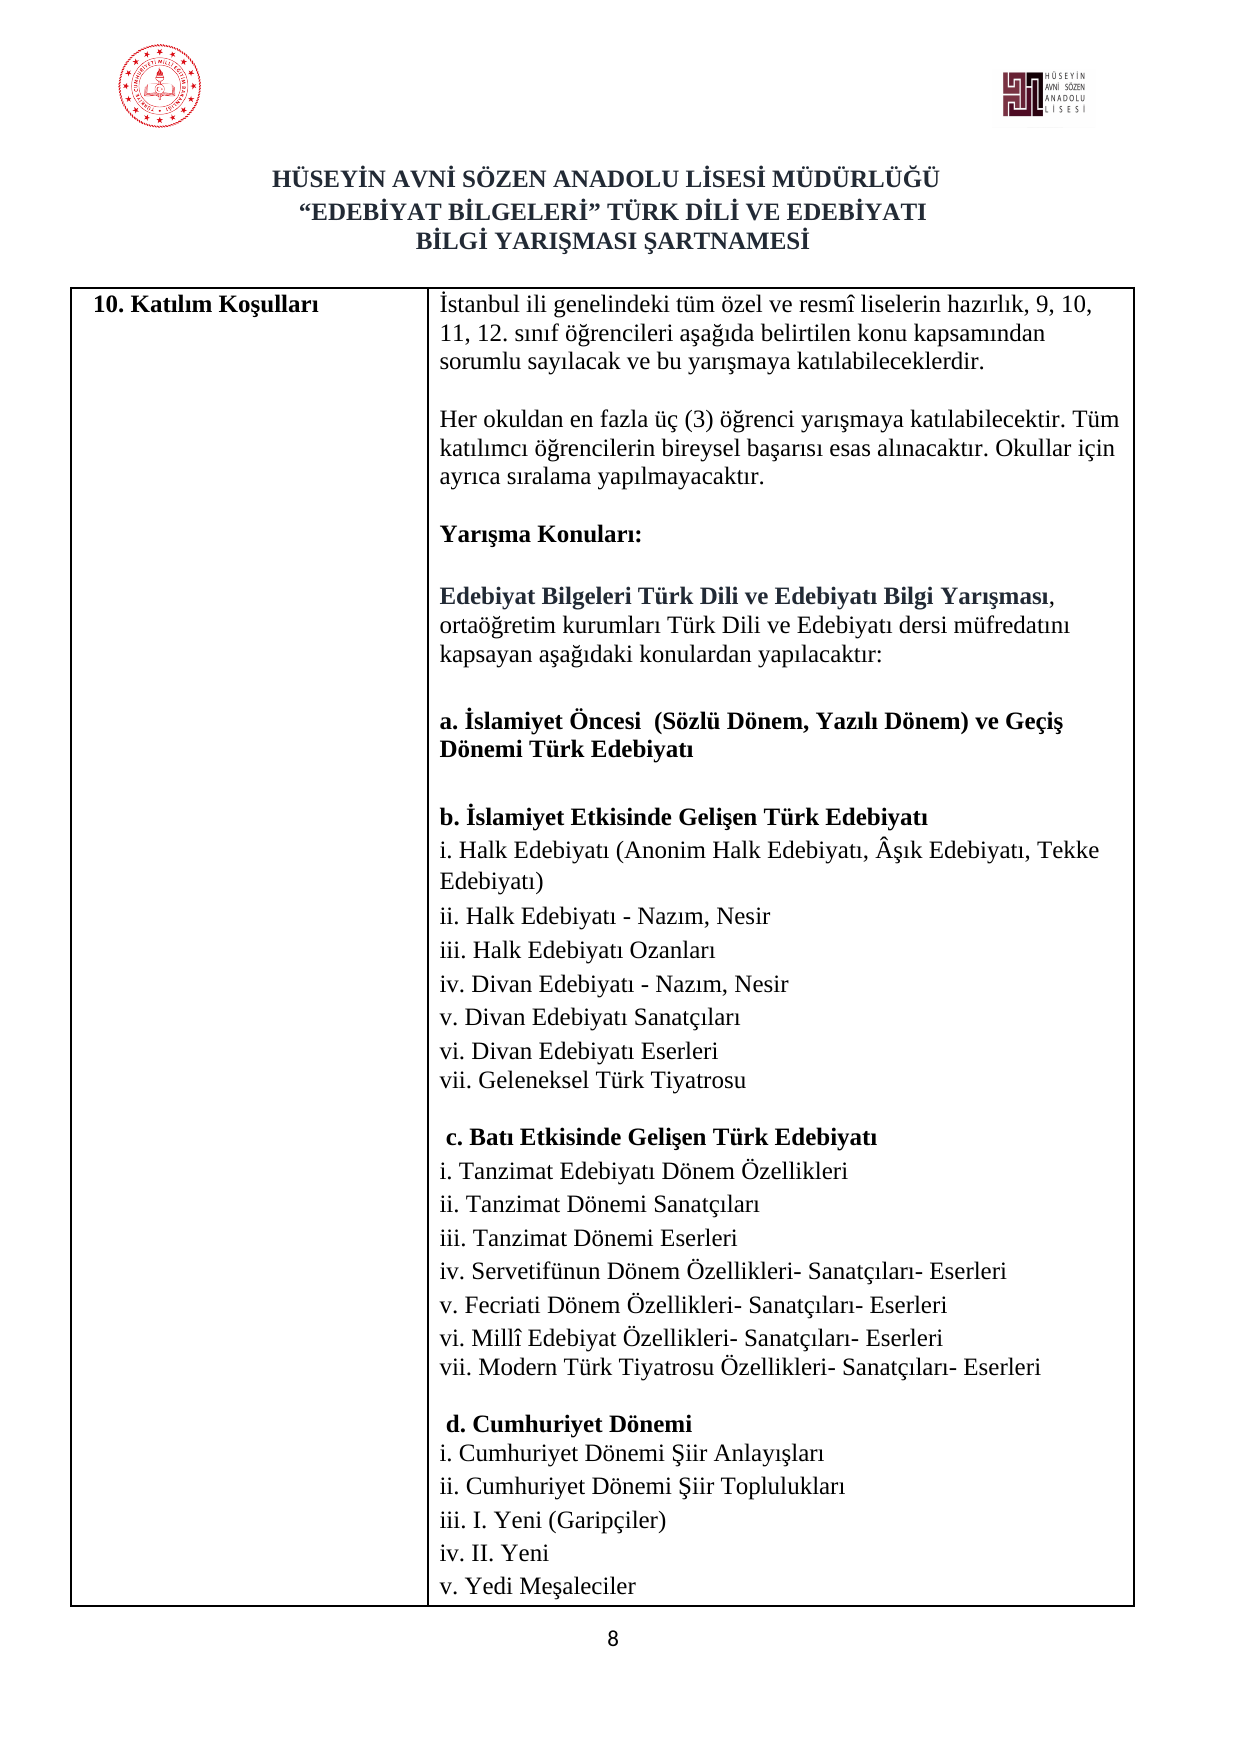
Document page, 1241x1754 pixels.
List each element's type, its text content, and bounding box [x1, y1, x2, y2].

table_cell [429, 289, 1133, 1605]
table_cell Katılım Koşulları [72, 289, 427, 1605]
picture [118, 44, 201, 128]
picture [992, 69, 1096, 128]
